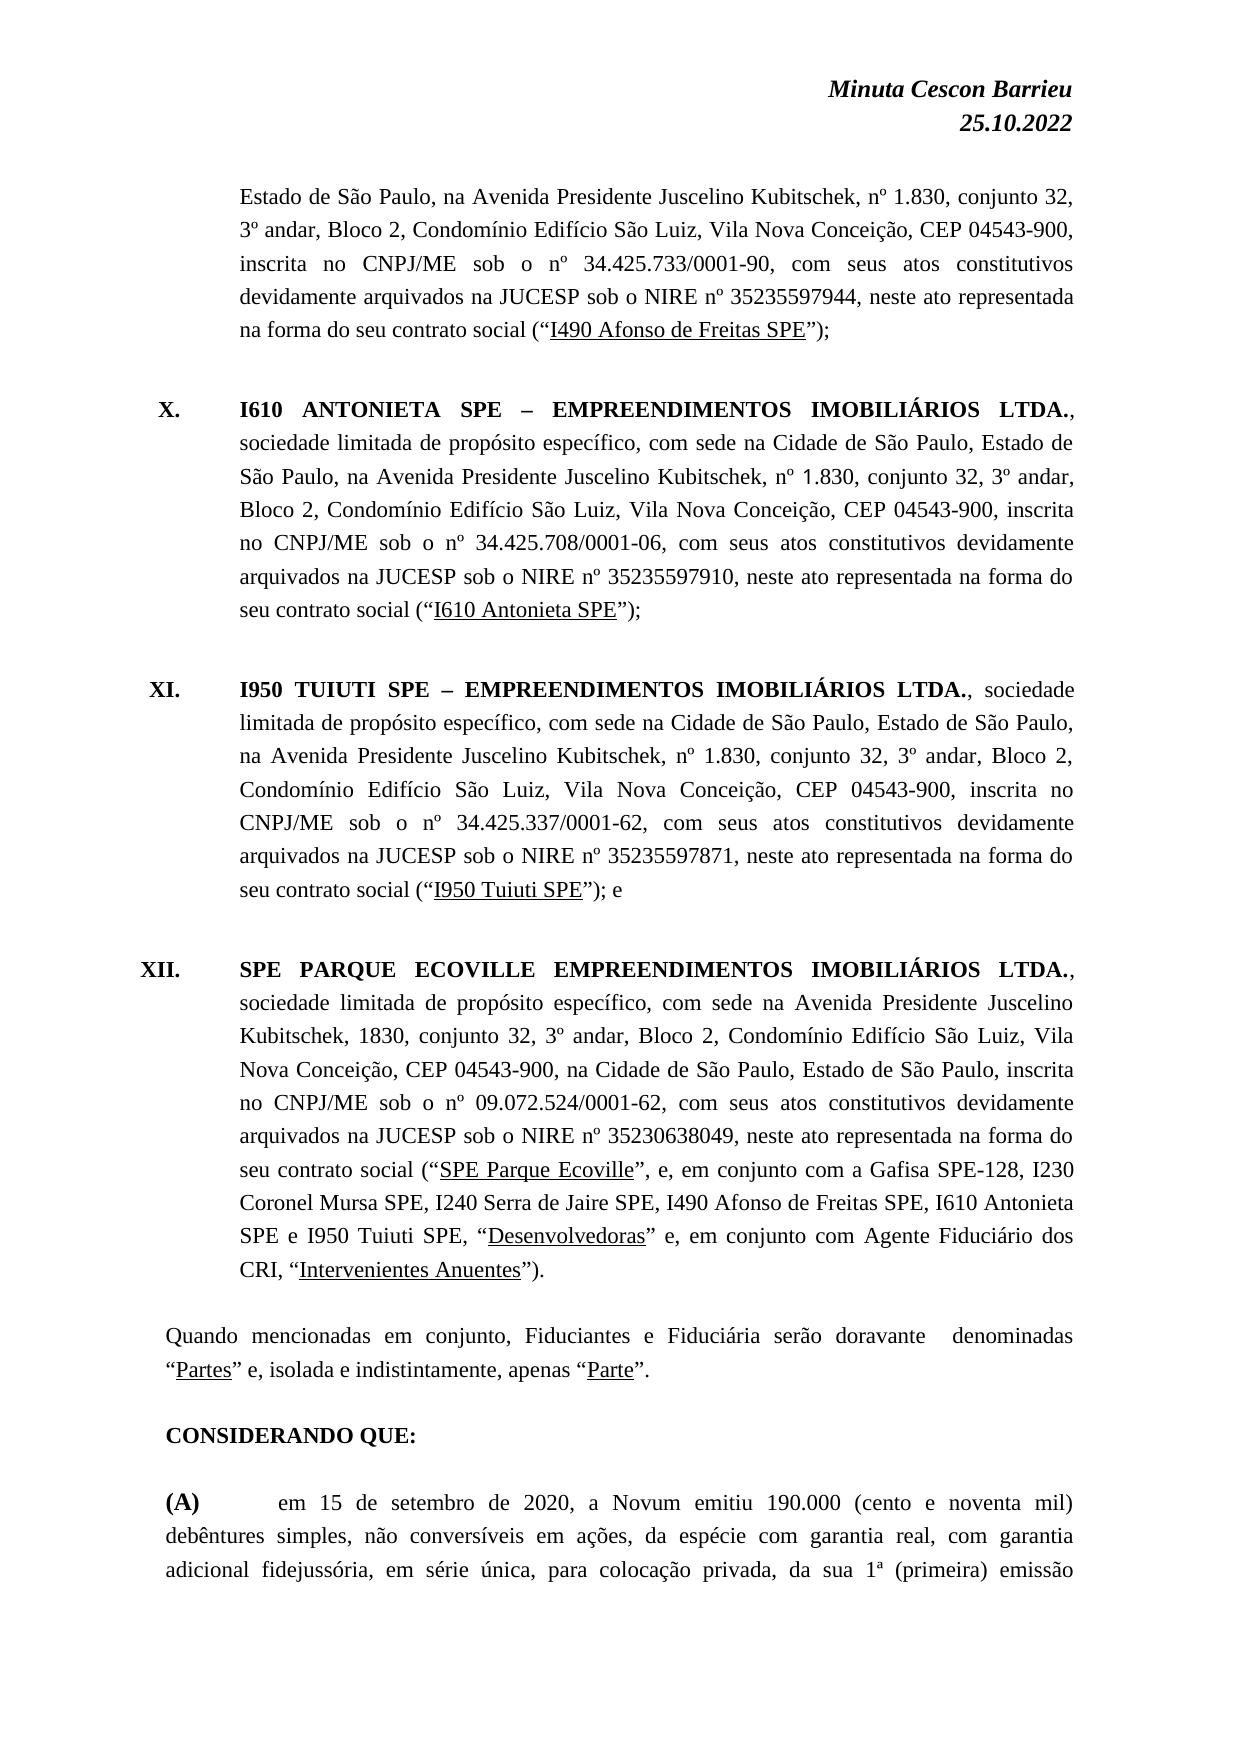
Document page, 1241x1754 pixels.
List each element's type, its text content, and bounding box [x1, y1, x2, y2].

text Quando mencionadas em conjunto, Fiduciantes e Fiduciária serão doravante denominadas “Partes” e, isolada e indistintamente, apenas “Parte”. [165, 1317, 1075, 1384]
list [180, 178, 1075, 344]
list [165, 1484, 1075, 1584]
list I950 TUIUTI SPE – EMPREENDIMENTOS IMOBILIÁRIOS LTDA., sociedade limitada de propósito específico, com sede na Cidade de São Paulo, Estado de São Paulo, na Avenida Presidente Juscelino Kubitschek, nº 1.830, conjunto 32, 3º andar, Bloco 2, Condomínio Edifício São Luiz, Vila Nova Conceição, CEP 04543-900, inscrita no CNPJ/ME sob o nº 34.425.337/0001-62, com seus atos constitutivos devidamente arquivados na JUCESP sob o NIRE nº 35235597871, neste ato representada na forma do seu contrato social (“I950 Tuiuti SPE”); e [180, 671, 1075, 904]
list CONSIDERANDO QUE: [165, 1417, 1075, 1450]
list I610 ANTONIETA SPE – EMPREENDIMENTOS IMOBILIÁRIOS LTDA., sociedade limitada de propósito específico, com sede na Cidade de São Paulo, Estado de São Paulo, na Avenida Presidente Juscelino Kubitschek, nº 1.830, conjunto 32, 3º andar, Bloco 2, Condomínio Edifício São Luiz, Vila Nova Conceição, CEP 04543-900, inscrita no CNPJ/ME sob o nº 34.425.708/0001-06, com seus atos constitutivos devidamente arquivados na JUCESP sob o NIRE nº 35235597910, neste ato representada na forma do seu contrato social (“I610 Antonieta SPE”); [180, 391, 1075, 624]
list SPE PARQUE ECOVILLE EMPREENDIMENTOS IMOBILIÁRIOS LTDA., sociedade limitada de propósito específico, com sede na Avenida Presidente Juscelino Kubitschek, 1830, conjunto 32, 3º andar, Bloco 2, Condomínio Edifício São Luiz, Vila Nova Conceição, CEP 04543-900, na Cidade de São Paulo, Estado de São Paulo, inscrita no CNPJ/ME sob o nº 09.072.524/0001-62, com seus atos constitutivos devidamente arquivados na JUCESP sob o NIRE nº 35230638049, neste ato representada na forma do seu contrato social (“SPE Parque Ecoville”, e, em conjunto com a Gafisa SPE-128, I230 Coronel Mursa SPE, I240 Serra de Jaire SPE, I490 Afonso de Freitas SPE, I610 Antonieta SPE e I950 Tuiuti SPE, “Desenvolvedoras” e, em conjunto com Agente Fiduciário dos CRI, “Intervenientes Anuentes”). [180, 950, 1075, 1284]
